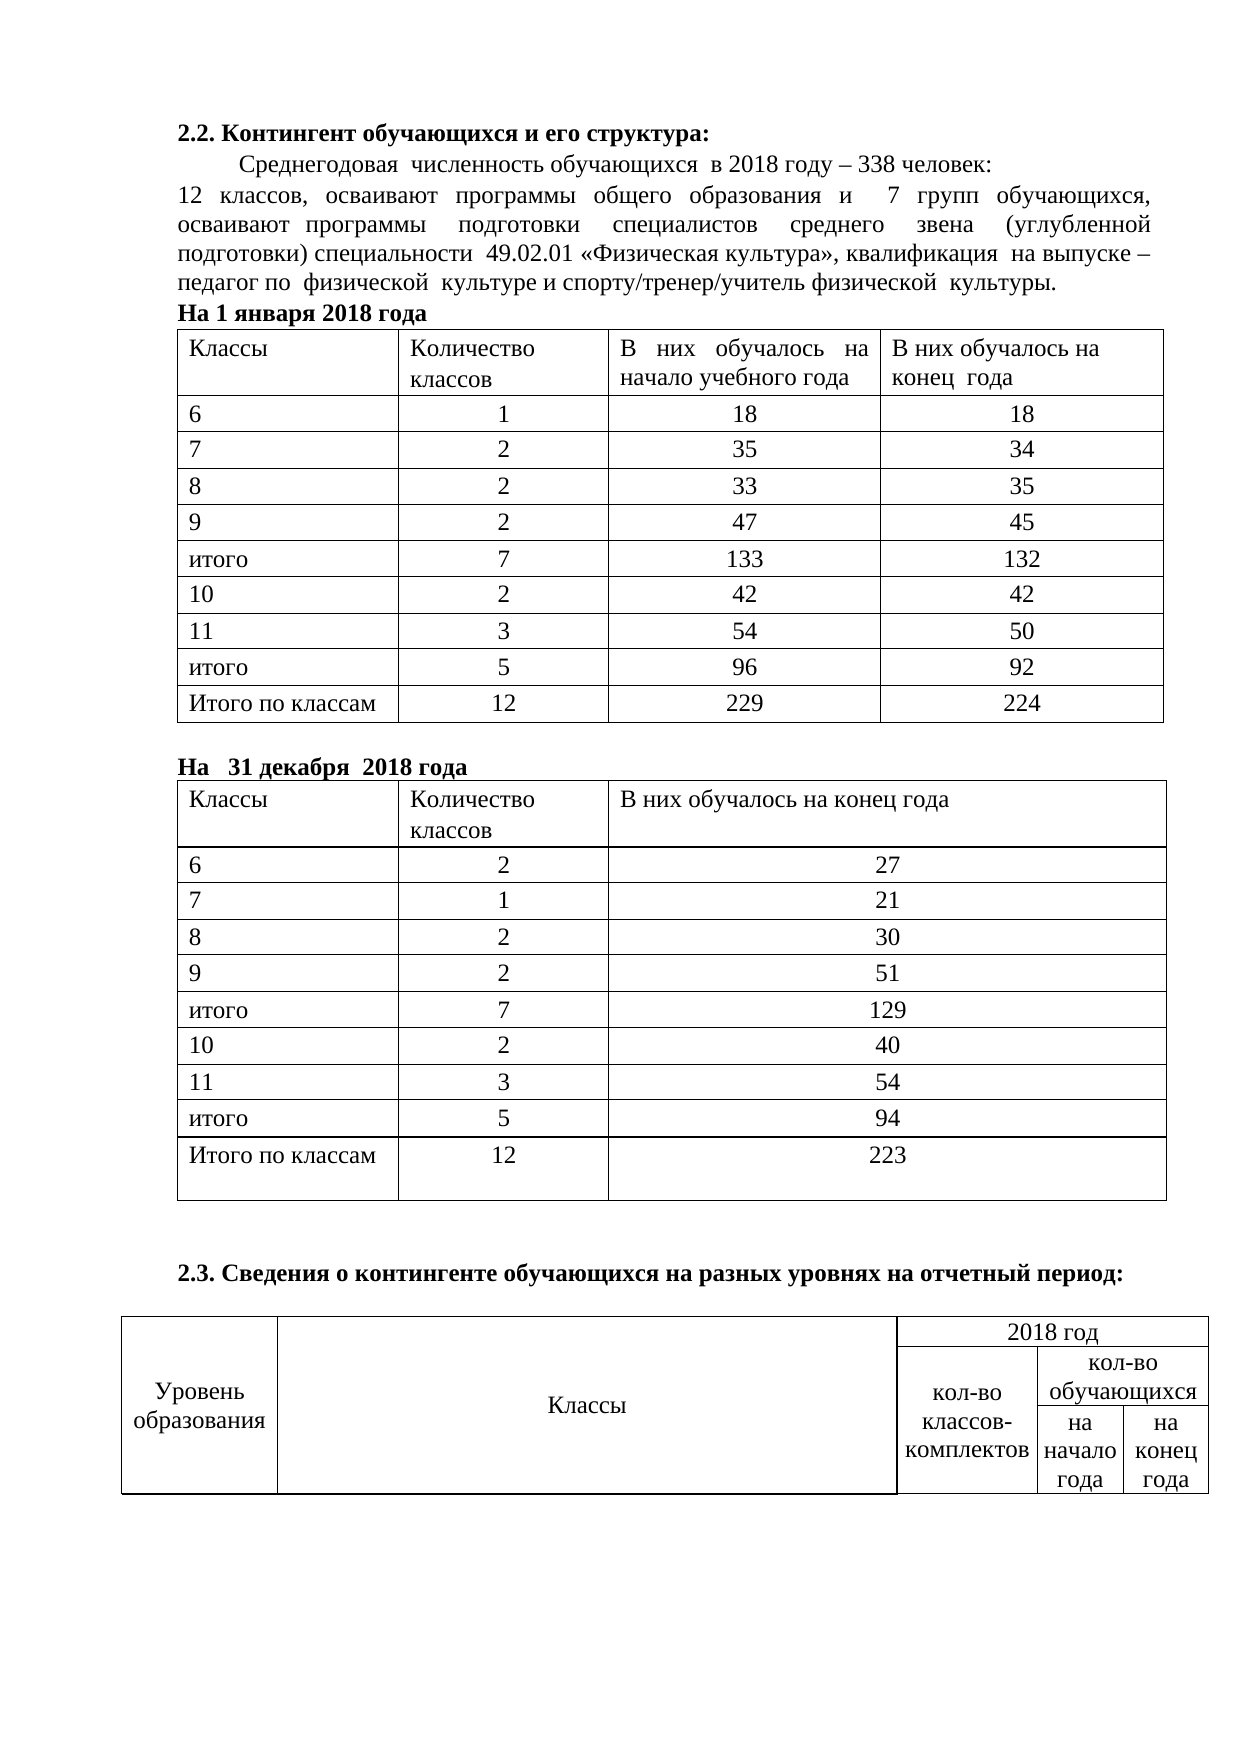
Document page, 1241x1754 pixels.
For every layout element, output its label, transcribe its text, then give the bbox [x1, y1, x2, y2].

table_header Уровень образования [122, 1317, 277, 1493]
table_cell 5 [399, 1100, 608, 1136]
table_cell 8 [178, 920, 398, 954]
table_cell 6 [178, 848, 398, 882]
table_cell 21 [609, 883, 1166, 919]
table_cell 27 [609, 848, 1166, 882]
table_cell 42 [609, 577, 880, 613]
table_header В них обучалось на конец года [609, 781, 1166, 846]
table_cell 47 [609, 505, 880, 540]
table_cell 9 [178, 955, 398, 991]
table_cell 35 [609, 432, 880, 468]
table_cell 94 [609, 1100, 1166, 1136]
table_cell 54 [609, 614, 880, 648]
table_cell 45 [881, 505, 1163, 540]
table_cell на конец года [1124, 1406, 1208, 1493]
table_cell 3 [399, 614, 608, 648]
table_cell 7 [399, 541, 608, 576]
table_cell 11 [178, 614, 398, 648]
table_cell 2 [399, 848, 608, 882]
table_cell 18 [609, 396, 880, 431]
table_cell 133 [609, 541, 880, 576]
text На 31 декабря 2018 года [177, 752, 1152, 780]
table_cell 34 [881, 432, 1163, 468]
table_cell 7 [178, 883, 398, 919]
table_cell 7 [399, 992, 608, 1027]
table_cell 92 [881, 649, 1163, 685]
table_header В них обучалось на начало учебного года [609, 330, 880, 395]
table_cell 50 [881, 614, 1163, 648]
table_cell 7 [178, 432, 398, 468]
text Среднегодовая численность обучающихся в 2018 году – 338 человек: [177, 149, 1152, 178]
table_header Классы [178, 330, 398, 395]
table_cell итого [178, 649, 398, 685]
table_cell 12 [399, 1138, 608, 1199]
table_cell 12 [399, 686, 608, 722]
table_header Классы [278, 1317, 896, 1493]
table_cell 40 [609, 1028, 1166, 1063]
table_cell 224 [881, 686, 1163, 722]
table_cell 9 [178, 505, 398, 540]
text 12 классов, осваивают программы общего образования и 7 групп обучающихся, осваивают программы подготовки специалистов среднего звена (углубленной подготовки) специальности 49.02.01 «Физическая культура», квалификация на выпуске – педагог по физической культуре и спорту/тренер/учитель физической культуры. [177, 181, 1152, 296]
text На 1 января 2018 года [177, 298, 1152, 327]
table_cell 5 [399, 649, 608, 685]
table_cell кол-во обучающихся [1038, 1347, 1208, 1405]
table_cell Итого по классам [178, 1138, 398, 1199]
table_cell 6 [178, 396, 398, 431]
table_cell итого [178, 1100, 398, 1136]
table_cell итого [178, 541, 398, 576]
table_cell 1 [399, 883, 608, 919]
table_cell 30 [609, 920, 1166, 954]
table_cell 2 [399, 920, 608, 954]
table_header В них обучалось на конец года [881, 330, 1163, 395]
table_cell 229 [609, 686, 880, 722]
table_header Количество классов [399, 781, 608, 846]
table_header Классы [178, 781, 398, 846]
table_cell 129 [609, 992, 1166, 1027]
table_cell на началогода [1038, 1406, 1123, 1493]
table_cell 2 [399, 577, 608, 613]
table_cell итого [178, 992, 398, 1027]
table_cell Итого по классам [178, 686, 398, 722]
table_cell 8 [178, 469, 398, 503]
text 2.2. Контингент обучающихся и его структура: [177, 118, 1152, 147]
table_cell 1 [399, 396, 608, 431]
table_cell 54 [609, 1065, 1166, 1099]
table_cell 2 [399, 1028, 608, 1063]
table_cell 10 [178, 577, 398, 613]
table_cell 11 [178, 1065, 398, 1099]
table_cell 132 [881, 541, 1163, 576]
table_cell 2 [399, 505, 608, 540]
table_cell 18 [881, 396, 1163, 431]
table_cell 51 [609, 955, 1166, 991]
text 2.3. Сведения о контингенте обучающихся на разных уровнях на отчетный период: [177, 1258, 1152, 1287]
table_cell 35 [881, 469, 1163, 503]
table_cell 3 [399, 1065, 608, 1099]
table_cell 223 [609, 1138, 1166, 1199]
table_cell 2 [399, 469, 608, 503]
table_cell 2 [399, 432, 608, 468]
table_cell 42 [881, 577, 1163, 613]
table_cell 10 [178, 1028, 398, 1063]
table_cell кол-во классов-комплектов [898, 1347, 1037, 1493]
table_cell 96 [609, 649, 880, 685]
table_cell 2 [399, 955, 608, 991]
table_header 2018 год [898, 1317, 1208, 1346]
table_cell 33 [609, 469, 880, 503]
table_header Количество классов [399, 330, 608, 395]
